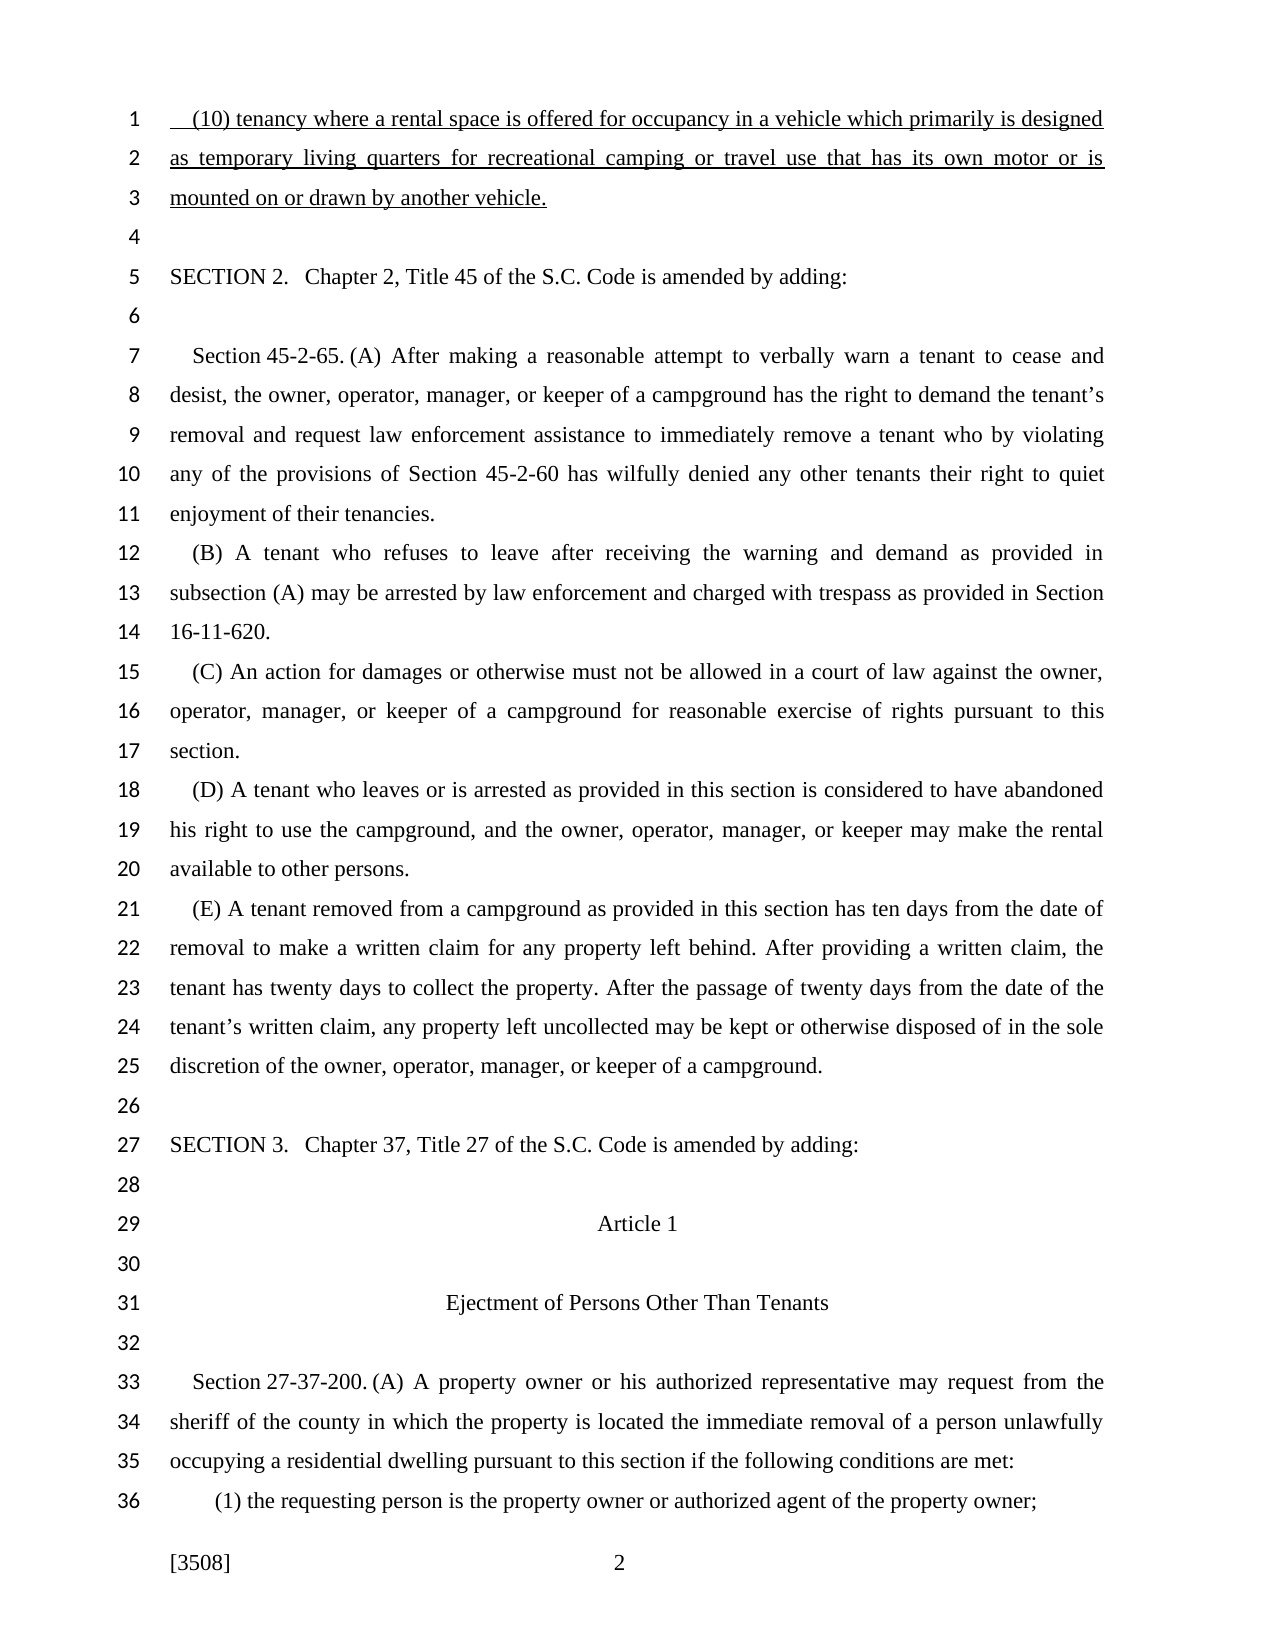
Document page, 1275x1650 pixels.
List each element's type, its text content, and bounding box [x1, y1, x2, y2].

text Section 45‑2‑65. (A) After making a reasonable attempt to verbally warn a tenant to cease and desist, the owner, operator, manager, or keeper of a campground has the right to demand the tenant’s removal and request law enforcement assistance to immediately remove a tenant who by violating any of the provisions of Section 45‑2‑60 has wilfully denied any other tenants their right to quiet enjoyment of their tenancies. [169, 342, 1106, 526]
text Article 1 [169, 1210, 1106, 1237]
text SECTION 3. Chapter 37, Title 27 of the S.C. Code is amended by adding: [169, 1131, 1106, 1158]
text Section 27‑37‑200. (A) A property owner or his authorized representative may request from the sheriff of the county in which the property is located the immediate removal of a person unlawfully occupying a residential dwelling pursuant to this section if the following conditions are met: [169, 1368, 1106, 1474]
text (E) A tenant removed from a campground as provided in this section has ten days from the date of removal to make a written claim for any property left behind. After providing a written claim, the tenant has twenty days to collect the property. After the passage of twenty days from the date of the tenant’s written claim, any property left uncollected may be kept or otherwise disposed of in the sole discretion of the owner, operator, manager, or keeper of a campground. [169, 894, 1106, 1079]
text (1) the requesting person is the property owner or authorized agent of the property owner; [169, 1487, 1106, 1513]
text SECTION 2. Chapter 2, Title 45 of the S.C. Code is amended by adding: [169, 263, 1106, 289]
text (B) A tenant who refuses to leave after receiving the warning and demand as provided in subsection (A) may be arrested by law enforcement and charged with trespass as provided in Section 16‑11‑620. [169, 539, 1106, 644]
text Ejectment of Persons Other Than Tenants [169, 1289, 1106, 1316]
text (D) A tenant who leaves or is arrested as provided in this section is considered to have abandoned his right to use the campground, and the owner, operator, manager, or keeper may make the rental available to other persons. [169, 776, 1106, 881]
text (C) An action for damages or otherwise must not be allowed in a court of law against the owner, operator, manager, or keeper of a campground for reasonable exercise of rights pursuant to this section. [169, 658, 1106, 763]
text (10) tenancy where a rental space is offered for occupancy in a vehicle which primarily is designed as temporary living quarters for recreational camping or travel use that has its own motor or is mounted on or drawn by another vehicle. [169, 105, 1106, 210]
